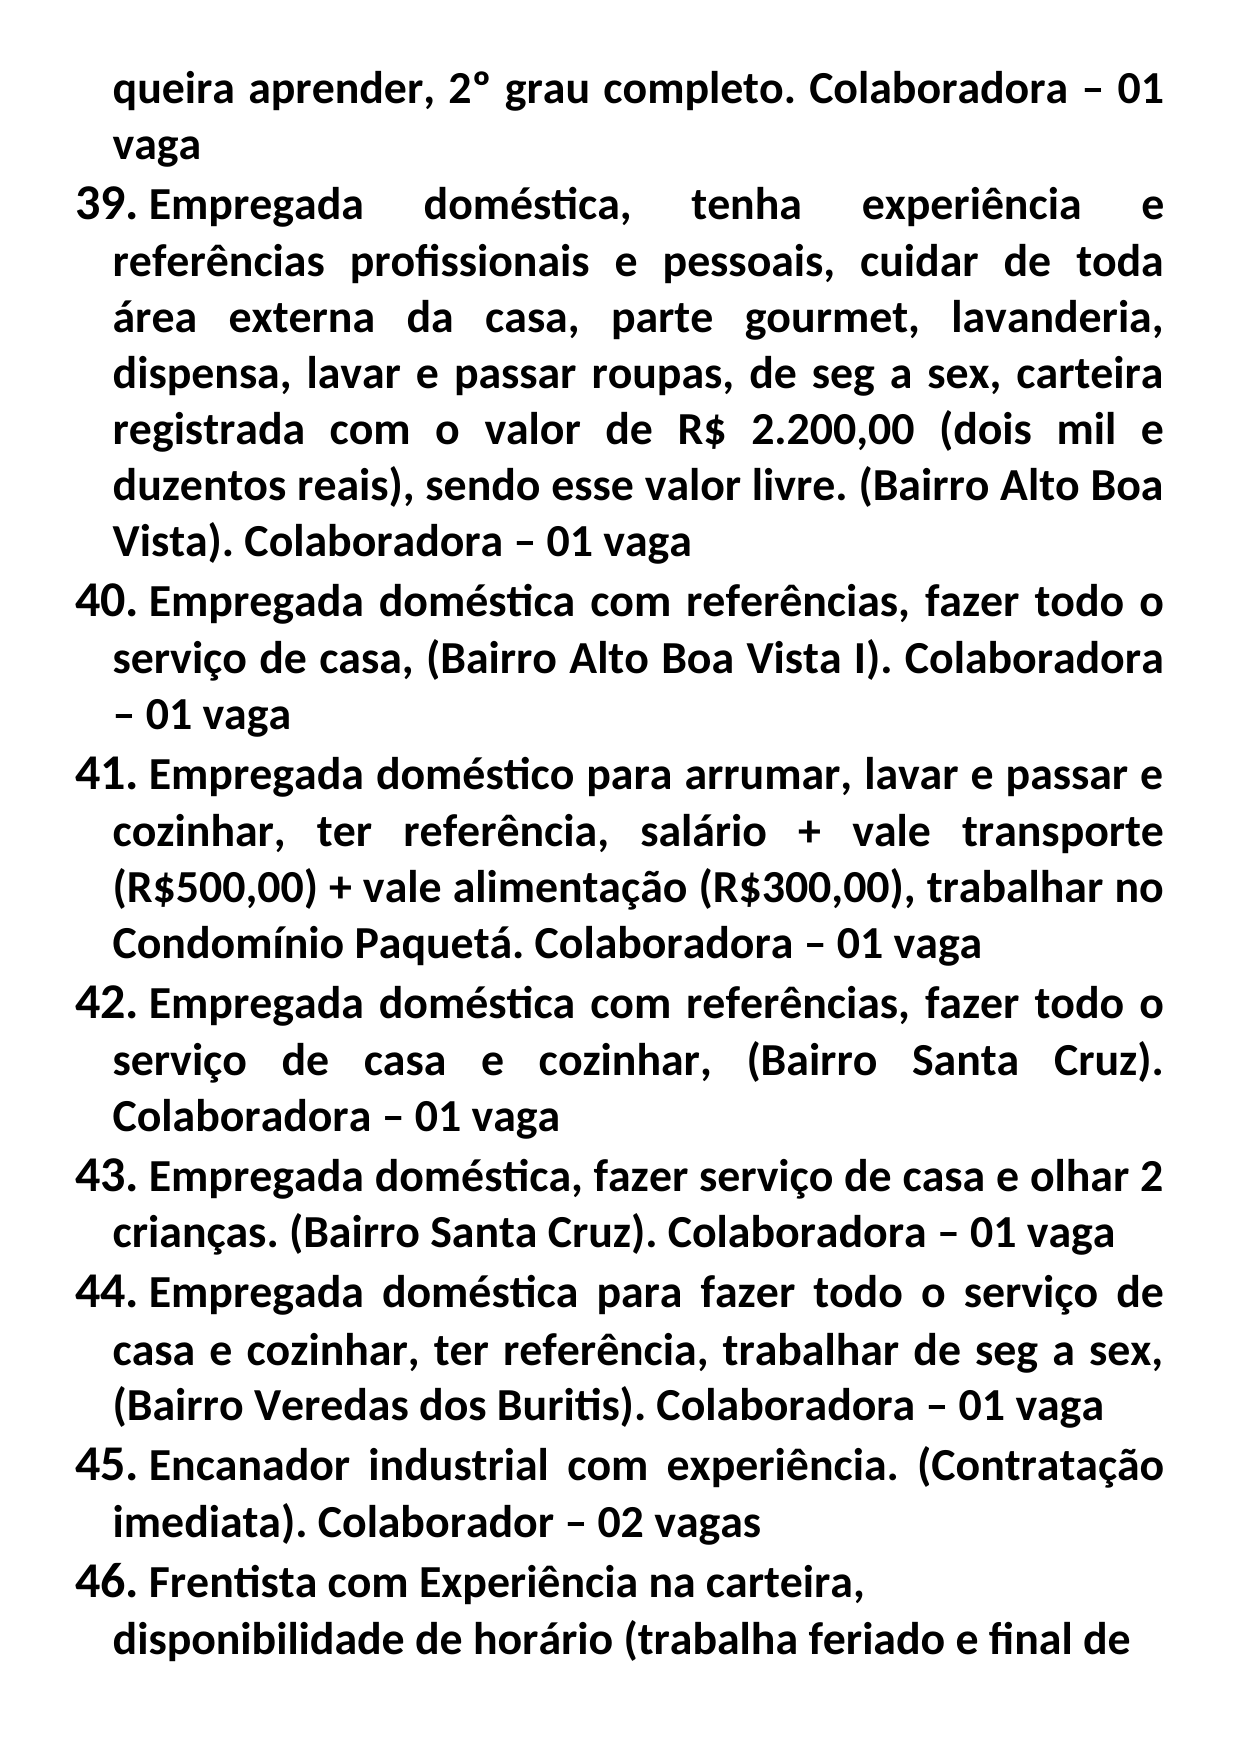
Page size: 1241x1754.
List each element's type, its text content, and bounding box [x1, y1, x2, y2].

list Empregada doméstica, tenha experiência e referências profissionais e pessoais, cuidar de toda área externa da casa, parte gourmet, lavanderia, dispensa, lavar e passar roupas, de seg a sex, carteira registrada com o valor de R$ 2.200,00 (dois mil e duzentos reais), sendo esse valor livre. (Bairro Alto Boa Vista). Colaboradora – 01 vaga [75, 171, 1165, 568]
list Empregada doméstica para fazer todo o serviço de casa e cozinhar, ter referência, trabalhar de seg a sex, (Bairro Veredas dos Buritis). Colaboradora – 01 vaga [75, 1259, 1165, 1432]
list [75, 1549, 1165, 1666]
list Empregada doméstica com referências, fazer todo o serviço de casa e cozinhar, (Bairro Santa Cruz). Colaboradora – 01 vaga [75, 969, 1165, 1142]
list Empregada doméstica, fazer serviço de casa e olhar 2 crianças. (Bairro Santa Cruz). Colaboradora – 01 vaga [75, 1142, 1165, 1259]
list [75, 59, 1165, 171]
list Encanador industrial com experiência. (Contratação imediata). Colaborador – 02 vagas [75, 1432, 1165, 1549]
list Empregada doméstico para arrumar, lavar e passar e cozinhar, ter referência, salário + vale transporte (R$500,00) + vale alimentação (R$300,00), trabalhar no Condomínio Paquetá. Colaboradora – 01 vaga [75, 741, 1165, 969]
list Empregada doméstica com referências, fazer todo o serviço de casa, (Bairro Alto Boa Vista I). Colaboradora – 01 vaga [75, 568, 1165, 741]
